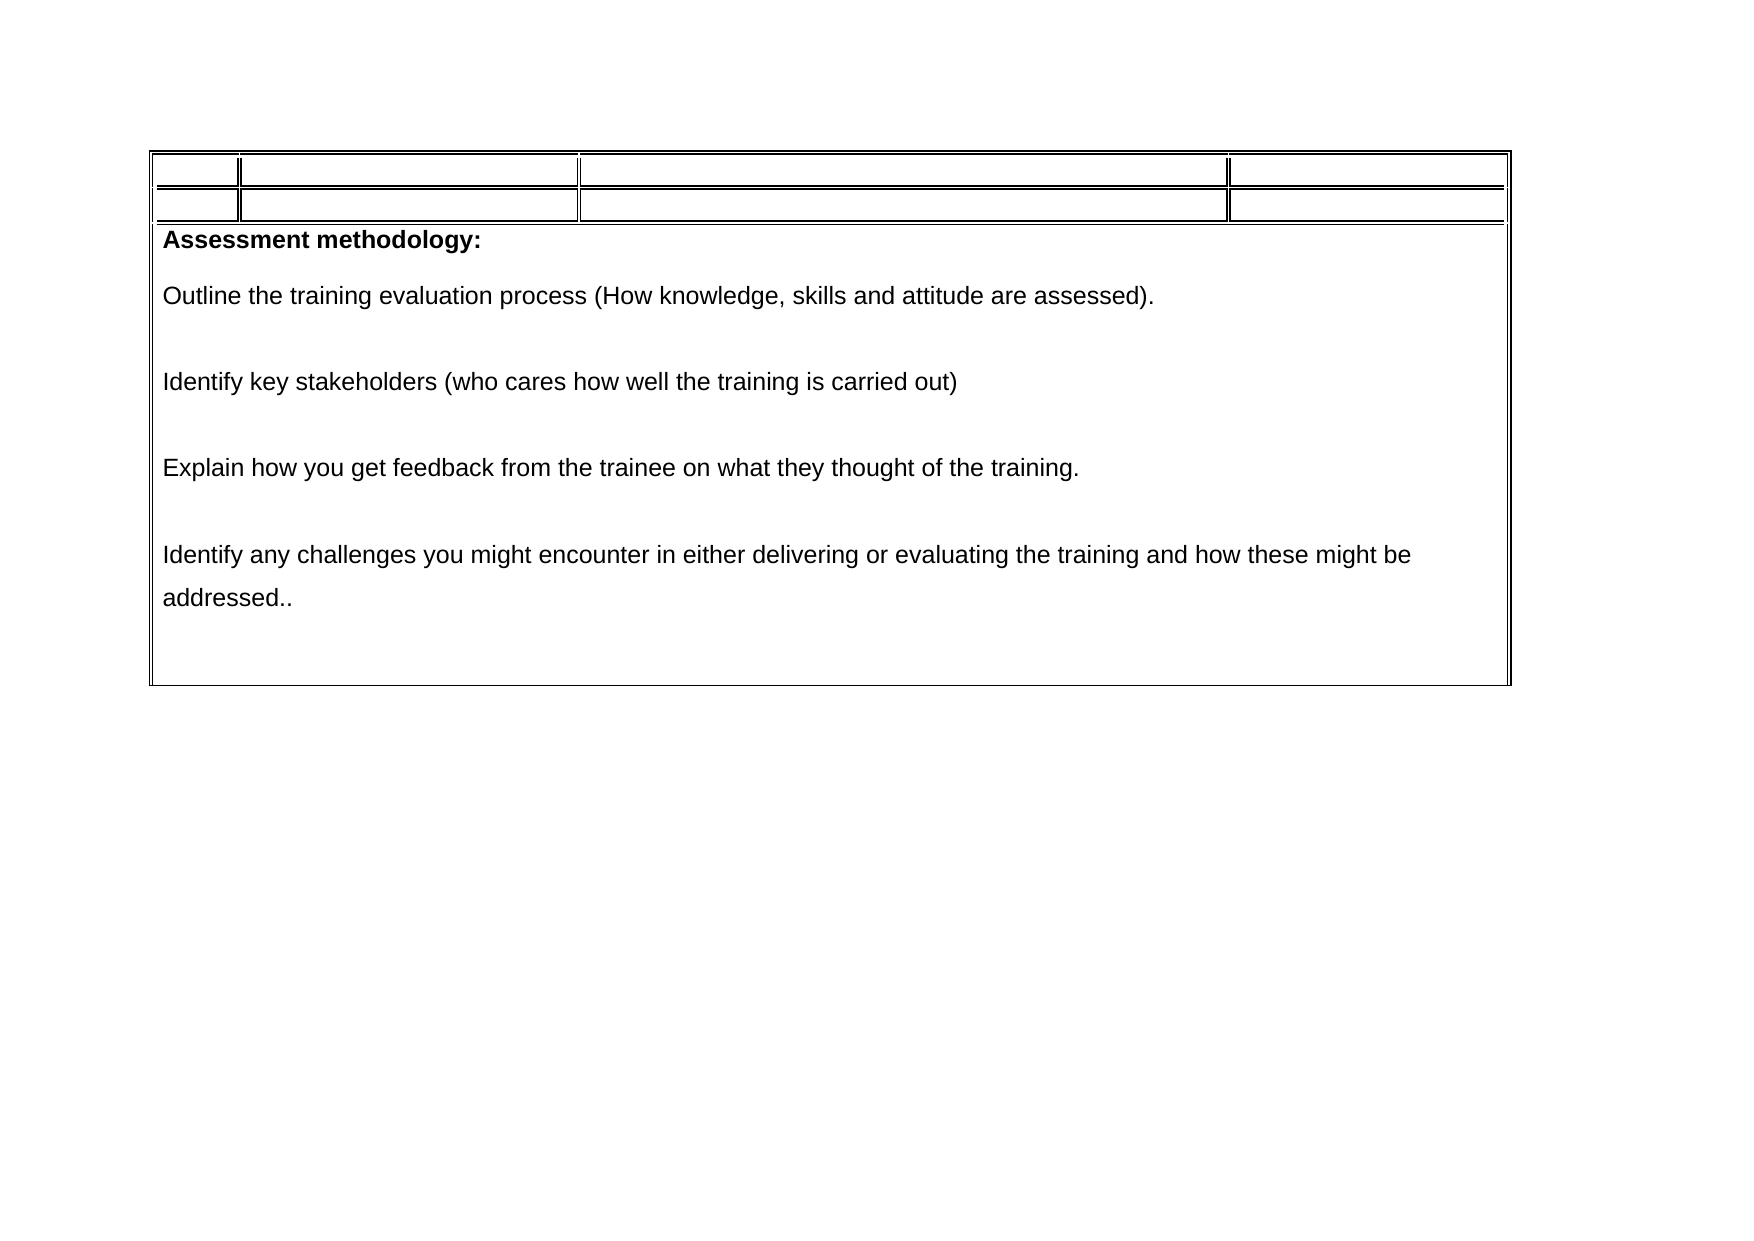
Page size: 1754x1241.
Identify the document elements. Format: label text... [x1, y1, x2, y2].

table_cell [1229, 185, 1509, 220]
table_cell [581, 190, 1226, 220]
table_cell [153, 155, 239, 185]
table_cell [239, 152, 579, 185]
table_cell [1229, 155, 1507, 185]
table_cell [151, 185, 239, 220]
table_cell Assessment methodology: Outline the training evaluation process (How knowledge, skills and attitude are assessed). Identify key stakeholders (who cares how well the training is carried out) Explain how you get feedback from the trainee on what they thought of the training. Identify any challenges you might encounter in either delivering or evaluating the training and how these might be addressed.. [151, 220, 1509, 685]
table_cell [579, 154, 1228, 185]
table_cell [242, 190, 577, 220]
